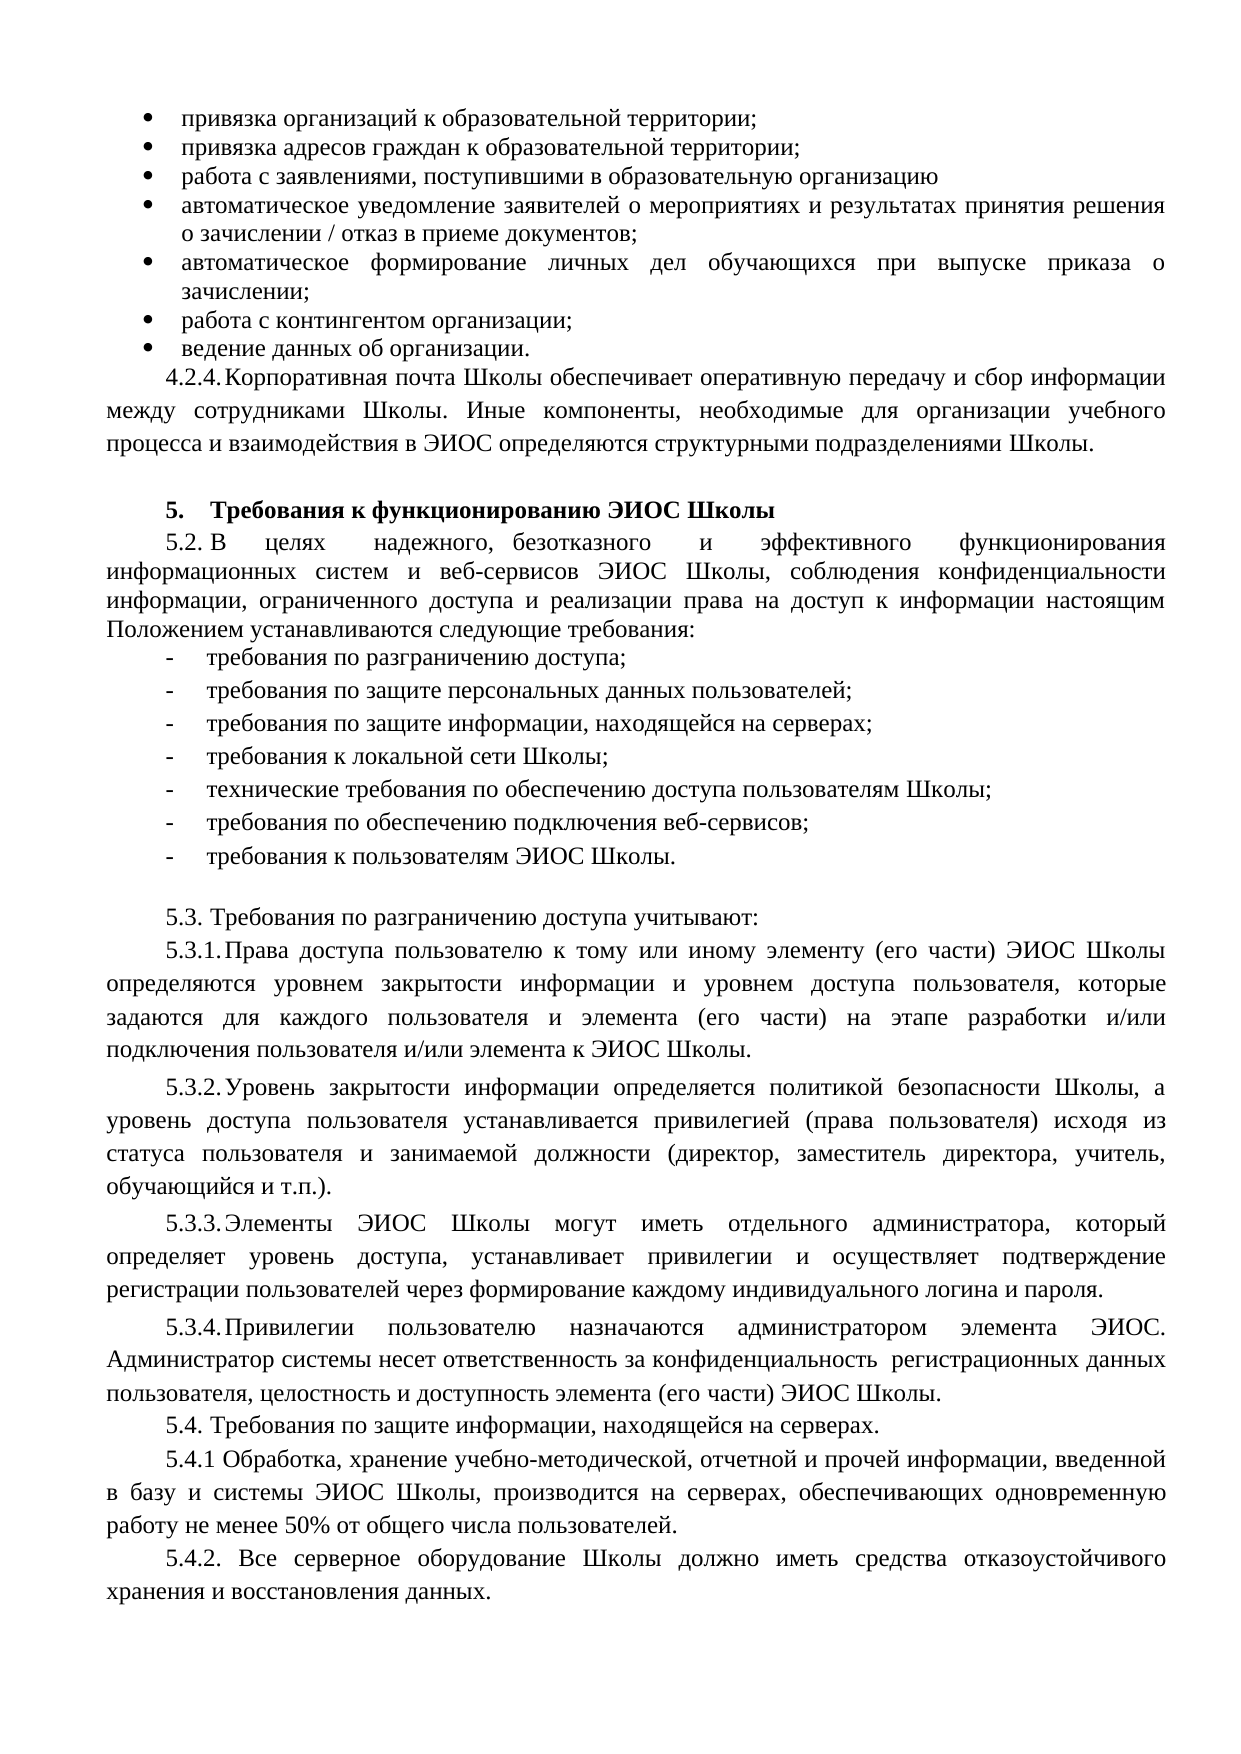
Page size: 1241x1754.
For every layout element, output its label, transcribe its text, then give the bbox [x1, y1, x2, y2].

list Требования по разграничению доступа учитывают: [106, 902, 1166, 931]
subtitle Требования к функционированию ЭИОС Школы [106, 495, 1166, 524]
list привязка адресов граждан к образовательной территории; [144, 132, 1166, 161]
text 5.4.1 Обработка, хранение учебно-методической, отчетной и прочей информации, введенной в базу и системы ЭИОС Школы, производится на серверах, обеспечивающих одновременную работу не менее 50% от общего числа пользователей. [106, 1444, 1166, 1538]
list требования к локальной сети Школы; [106, 741, 1166, 770]
list Права доступа пользователю к тому или иному элементу (его части) ЭИОС Школы определяются уровнем закрытости информации и уровнем доступа пользователя, которые задаются для каждого пользователя и элемента (его части) на этапе разработки и/или подключения пользователя и/или элемента к ЭИОС Школы. [106, 936, 1166, 1063]
list работа с заявлениями, поступившими в образовательную организацию [144, 161, 1166, 190]
list требования по защите персональных данных пользователей; [106, 675, 1166, 704]
list требования по разграничению доступа; [106, 642, 1166, 671]
list ведение данных об организации. [144, 333, 1166, 362]
list В целях надежного, безотказного и эффективного функционирования информационных систем и веб-сервисов ЭИОС Школы, соблюдения конфиденциальности информации, ограниченного доступа и реализации права на доступ к информации настоящим Положением устанавливаются следующие требования: [106, 527, 1166, 642]
list Требования по защите информации, находящейся на серверах. [106, 1411, 1166, 1439]
list требования по защите информации, находящейся на серверах; [106, 708, 1166, 737]
list требования к пользователям ЭИОС Школы. [106, 841, 1166, 869]
list Корпоративная почта Школы обеспечивает оперативную передачу и сбор информации между сотрудниками Школы. Иные компоненты, необходимые для организации учебного процесса и взаимодействия в ЭИОС определяются структурными подразделениями Школы. [106, 362, 1166, 457]
list автоматическое формирование личных дел обучающихся при выпуске приказа о зачислении; [144, 247, 1166, 305]
list работа с контингентом организации; [144, 305, 1166, 333]
list требования по обеспечению подключения веб-сервисов; [106, 807, 1166, 836]
list Уровень закрытости информации определяется политикой безопасности Школы, а уровень доступа пользователя устанавливается привилегией (права пользователя) исходя из статуса пользователя и занимаемой должности (директор, заместитель директора, учитель, обучающийся и т.п.). [106, 1072, 1166, 1200]
text 5.4.2. Все серверное оборудование Школы должно иметь средства отказоустойчивого хранения и восстановления данных. [106, 1543, 1166, 1604]
list Привилегии пользователю назначаются администратором элемента ЭИОС. Администратор системы несет ответственность за конфиденциальность регистрационных данных пользователя, целостность и доступность элемента (его части) ЭИОС Школы. [106, 1312, 1166, 1406]
list привязка организаций к образовательной территории; [144, 103, 1166, 132]
list технические требования по обеспечению доступа пользователям Школы; [106, 774, 1166, 803]
list автоматическое уведомление заявителей о мероприятиях и результатах принятия решения о зачислении / отказ в приеме документов; [144, 190, 1166, 247]
list Элементы ЭИОС Школы могут иметь отдельного администратора, который определяет уровень доступа, устанавливает привилегии и осуществляет подтверждение регистрации пользователей через формирование каждому индивидуального логина и пароля. [106, 1208, 1166, 1303]
